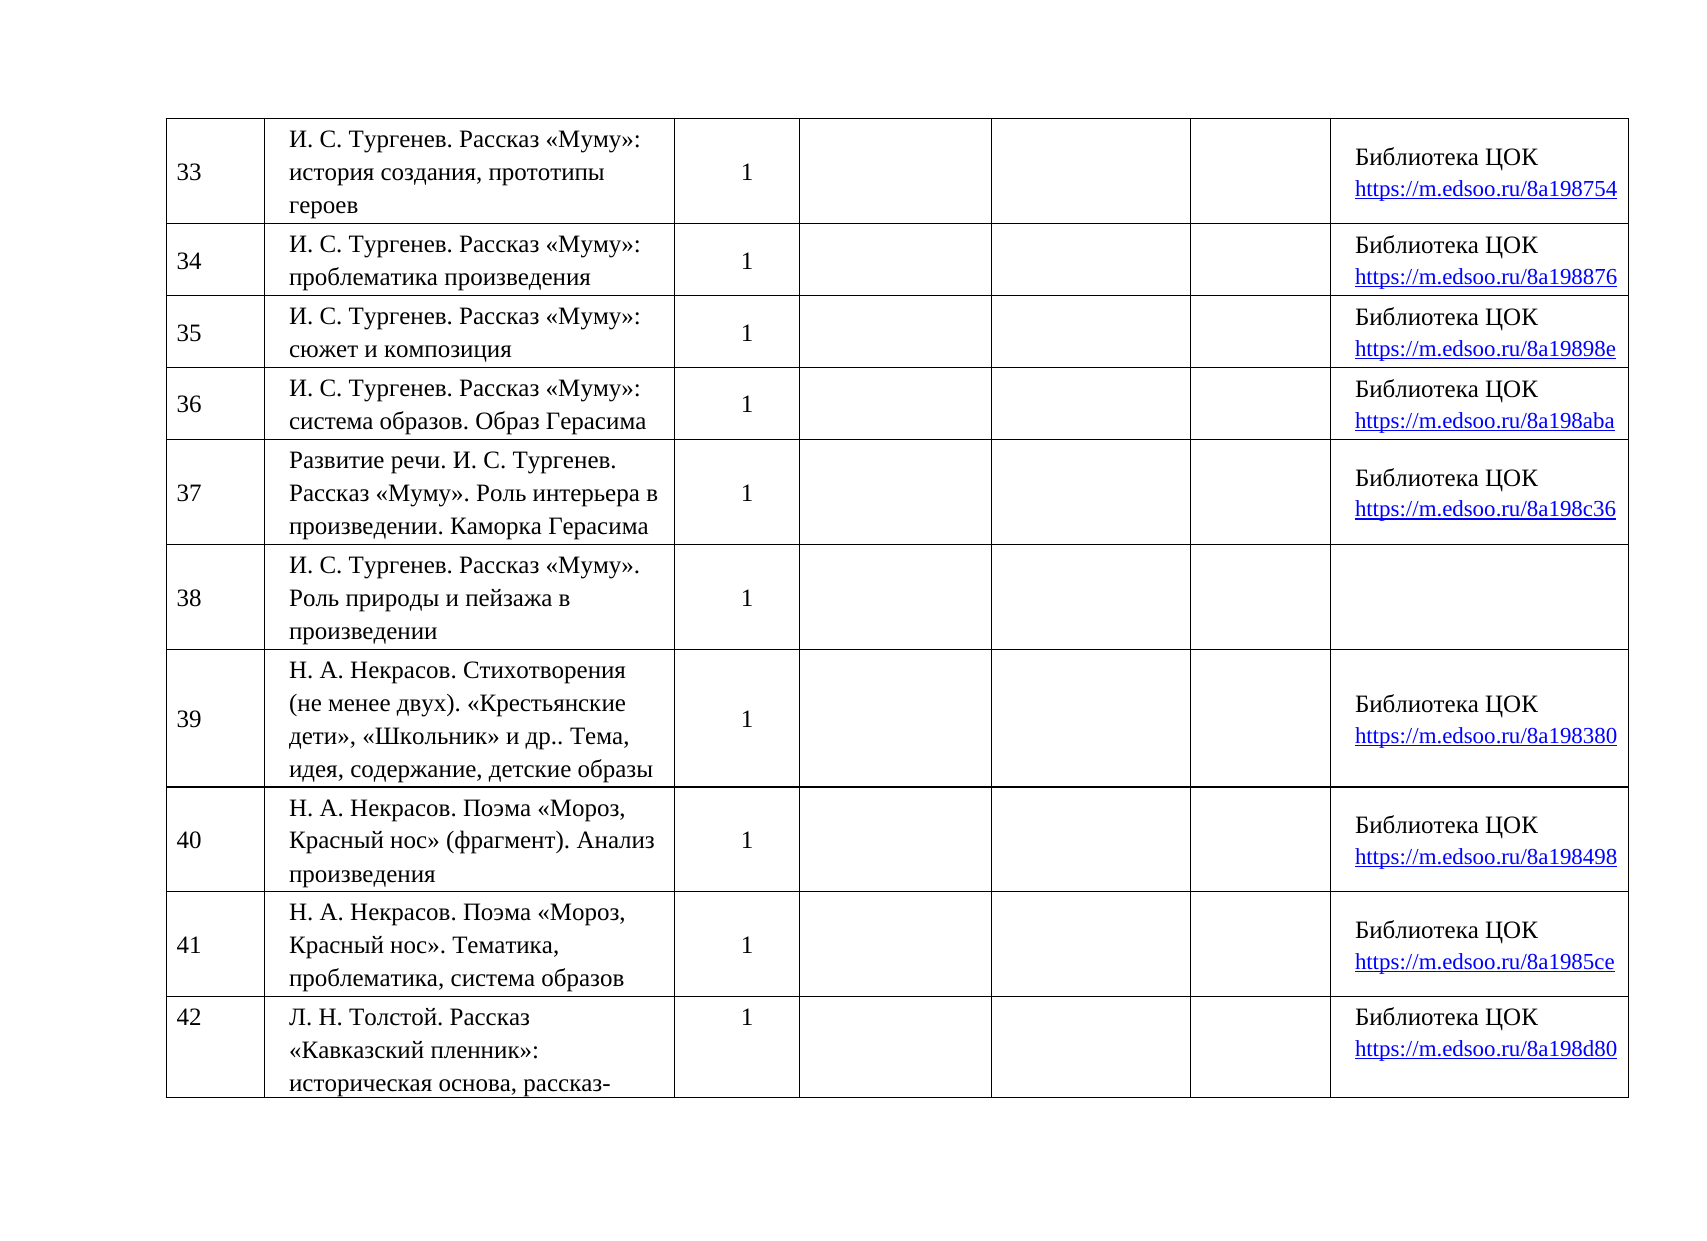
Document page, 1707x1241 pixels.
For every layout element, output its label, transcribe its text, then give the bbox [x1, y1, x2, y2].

table_cell Библиотека ЦОК https://m.edsoo.ru/8a198754 [1331, 119, 1628, 223]
table_cell Развитие речи. И. С. Тургенев. Рассказ «Муму». Роль интерьера в произведении. Каморка Герасима [265, 440, 674, 543]
table_cell Библиотека ЦОК https://m.edsoo.ru/8a198c36 [1331, 440, 1628, 543]
table_cell 34 [167, 224, 264, 295]
table_cell [992, 296, 1190, 367]
table_cell И. С. Тургенев. Рассказ «Муму»: история создания, прототипы героев [265, 119, 674, 223]
table_cell [1191, 788, 1330, 891]
table_cell 42 [167, 997, 264, 1097]
table_cell Библиотека ЦОК https://m.edsoo.ru/8a198498 [1331, 788, 1628, 891]
table_cell Библиотека ЦОК https://m.edsoo.ru/8a198aba [1331, 368, 1628, 439]
table_cell [800, 296, 991, 367]
table_cell Библиотека ЦОК https://m.edsoo.ru/8a19898e [1331, 296, 1628, 367]
table_cell 36 [167, 368, 264, 439]
table_cell 41 [167, 892, 264, 996]
table_cell [1191, 440, 1330, 543]
table_cell [992, 545, 1190, 648]
table_cell И. С. Тургенев. Рассказ «Муму»: система образов. Образ Герасима [265, 368, 674, 439]
table_cell И. С. Тургенев. Рассказ «Муму»: проблематика произведения [265, 224, 674, 295]
table_cell 1 [675, 788, 799, 891]
table_cell Библиотека ЦОК https://m.edsoo.ru/8a1985ce [1331, 892, 1628, 996]
table_cell 1 [675, 224, 799, 295]
table_cell 1 [675, 368, 799, 439]
table_cell 35 [167, 296, 264, 367]
table_cell [800, 119, 991, 223]
table_cell 1 [675, 119, 799, 223]
table_cell 38 [167, 545, 264, 648]
table_cell [1191, 119, 1330, 223]
table_cell [800, 440, 991, 543]
table_cell 1 [675, 892, 799, 996]
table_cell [1331, 997, 1628, 1097]
table_cell 1 [675, 997, 799, 1097]
table_cell [800, 224, 991, 295]
table_cell [1191, 368, 1330, 439]
table_cell И. С. Тургенев. Рассказ «Муму». Роль природы и пейзажа в произведении [265, 545, 674, 648]
table_cell Библиотека ЦОК https://m.edsoo.ru/8a198380 [1331, 650, 1628, 786]
table_cell 1 [675, 650, 799, 786]
table_cell Библиотека ЦОК https://m.edsoo.ru/8a198876 [1331, 224, 1628, 295]
table_cell [800, 368, 991, 439]
table_cell [800, 650, 991, 786]
table_cell 40 [167, 788, 264, 891]
table_cell [1191, 892, 1330, 996]
table_cell 1 [675, 545, 799, 648]
table_cell [992, 788, 1190, 891]
table_cell 37 [167, 440, 264, 543]
table_cell [992, 440, 1190, 543]
table_cell 1 [675, 296, 799, 367]
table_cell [265, 997, 674, 1097]
table_cell И. С. Тургенев. Рассказ «Муму»: сюжет и композиция [265, 296, 674, 367]
table_cell [1331, 545, 1628, 648]
table_cell [800, 545, 991, 648]
table_cell [992, 368, 1190, 439]
table_cell [1191, 650, 1330, 786]
table_cell [992, 997, 1190, 1097]
table_cell 1 [675, 440, 799, 543]
table_cell Н. А. Некрасов. Стихотворения (не менее двух). «Крестьянские дети», «Школьник» и др.. Тема, идея, содержание, детские образы [265, 650, 674, 786]
table_cell Н. А. Некрасов. Поэма «Мороз, Красный нос» (фрагмент). Анализ произведения [265, 788, 674, 891]
table_cell [800, 997, 991, 1097]
table_cell [992, 650, 1190, 786]
table_cell Н. А. Некрасов. Поэма «Мороз, Красный нос». Тематика, проблематика, система образов [265, 892, 674, 996]
table_cell [992, 119, 1190, 223]
table_cell [1191, 224, 1330, 295]
table_cell [992, 224, 1190, 295]
table_cell [992, 892, 1190, 996]
table_cell [1191, 296, 1330, 367]
table_cell [800, 892, 991, 996]
table_cell 39 [167, 650, 264, 786]
table_cell [1191, 997, 1330, 1097]
table_cell [800, 788, 991, 891]
table_cell [1191, 545, 1330, 648]
table_cell 33 [167, 119, 264, 223]
